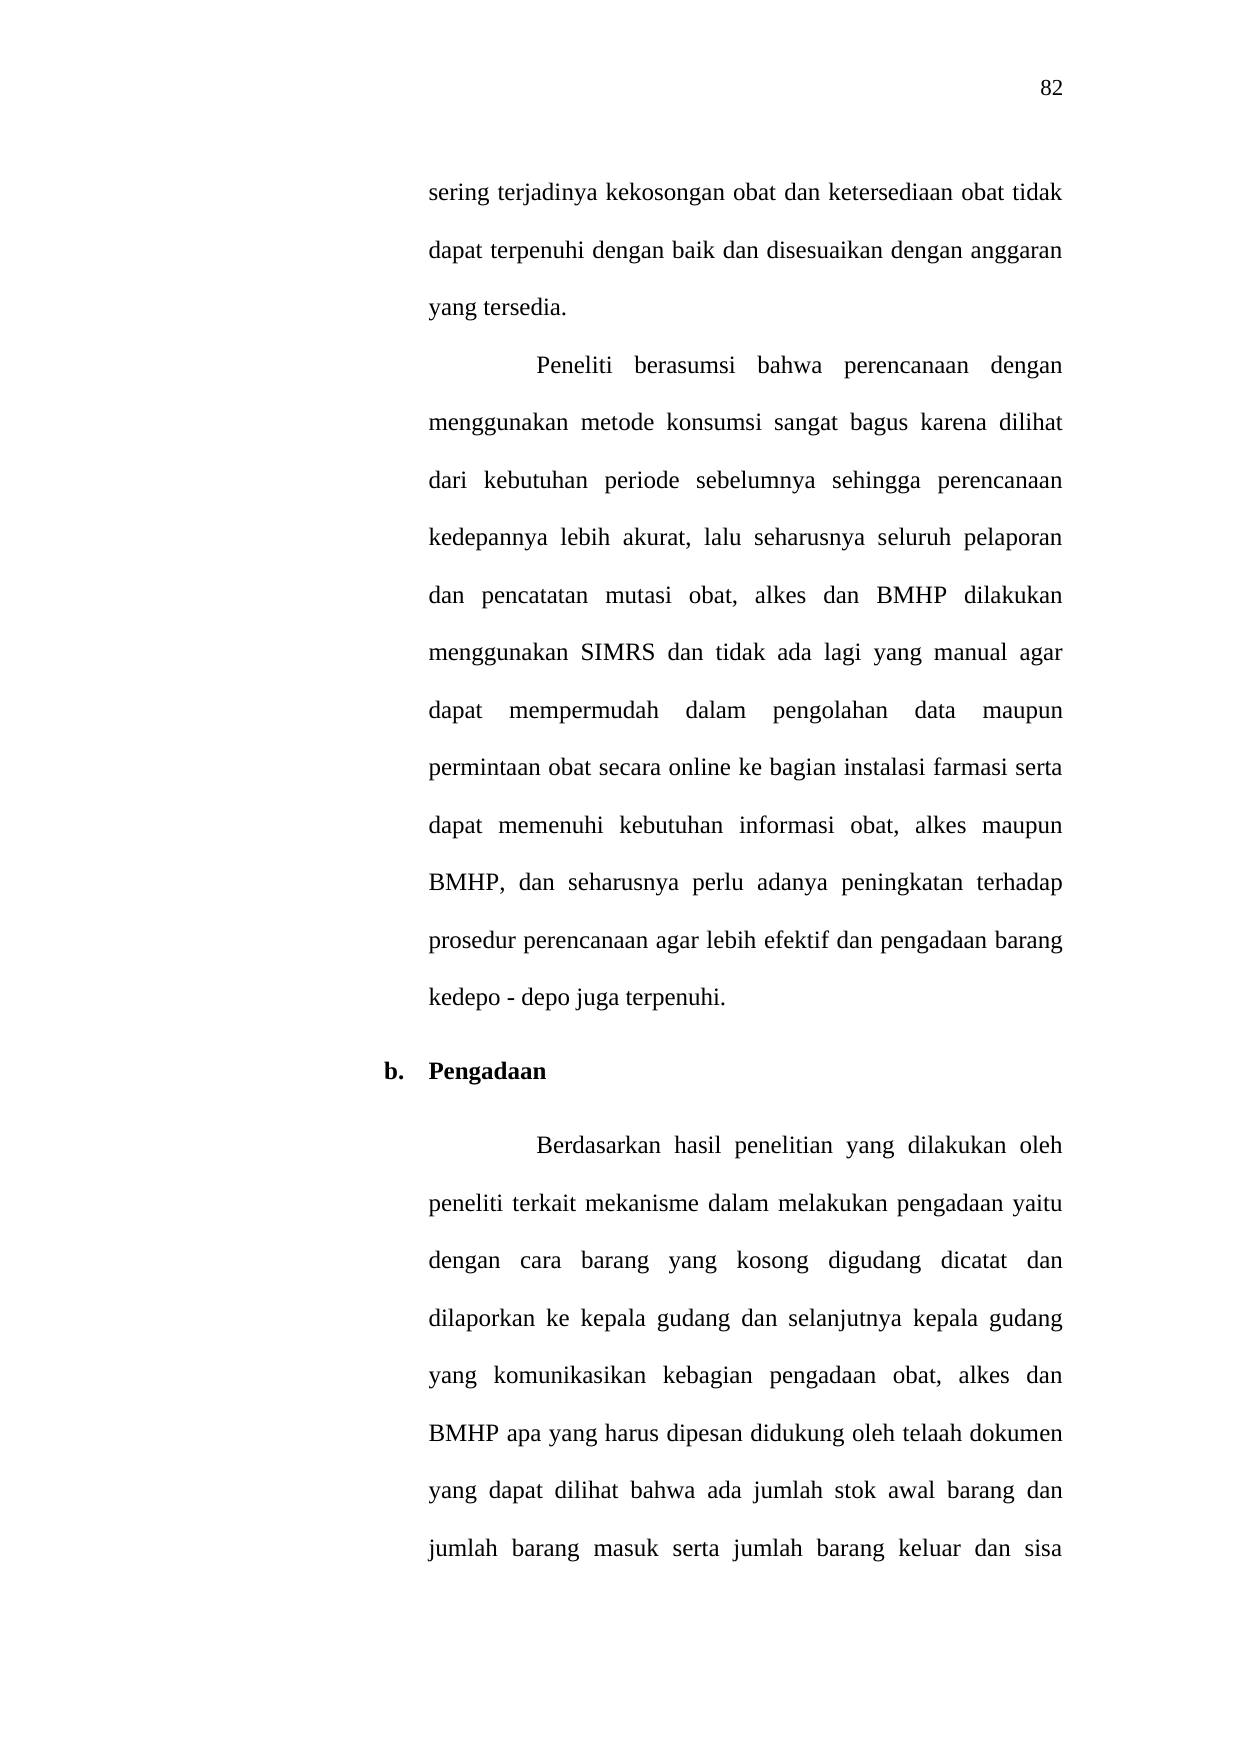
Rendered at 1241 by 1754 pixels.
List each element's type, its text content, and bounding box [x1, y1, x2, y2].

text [384, 177, 1063, 321]
text Peneliti berasumsi bahwa perencanaan dengan menggunakan metode konsumsi sangat bagus karena dilihat dari kebutuhan periode sebelumnya sehingga perencanaan kedepannya lebih akurat, lalu seharusnya seluruh pelaporan dan pencatatan mutasi obat, alkes dan BMHP dilakukan menggunakan SIMRS dan tidak ada lagi yang manual agar dapat mempermudah dalam pengolahan data maupun permintaan obat secara online ke bagian instalasi farmasi serta dapat memenuhi kebutuhan informasi obat, alkes maupun BMHP, dan seharusnya perlu adanya peningkatan terhadap prosedur perencanaan agar lebih efektif dan pengadaan barang kedepo - depo juga terpenuhi. [428, 350, 1063, 1011]
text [428, 1131, 1063, 1562]
list Pengadaan [384, 1056, 1063, 1085]
